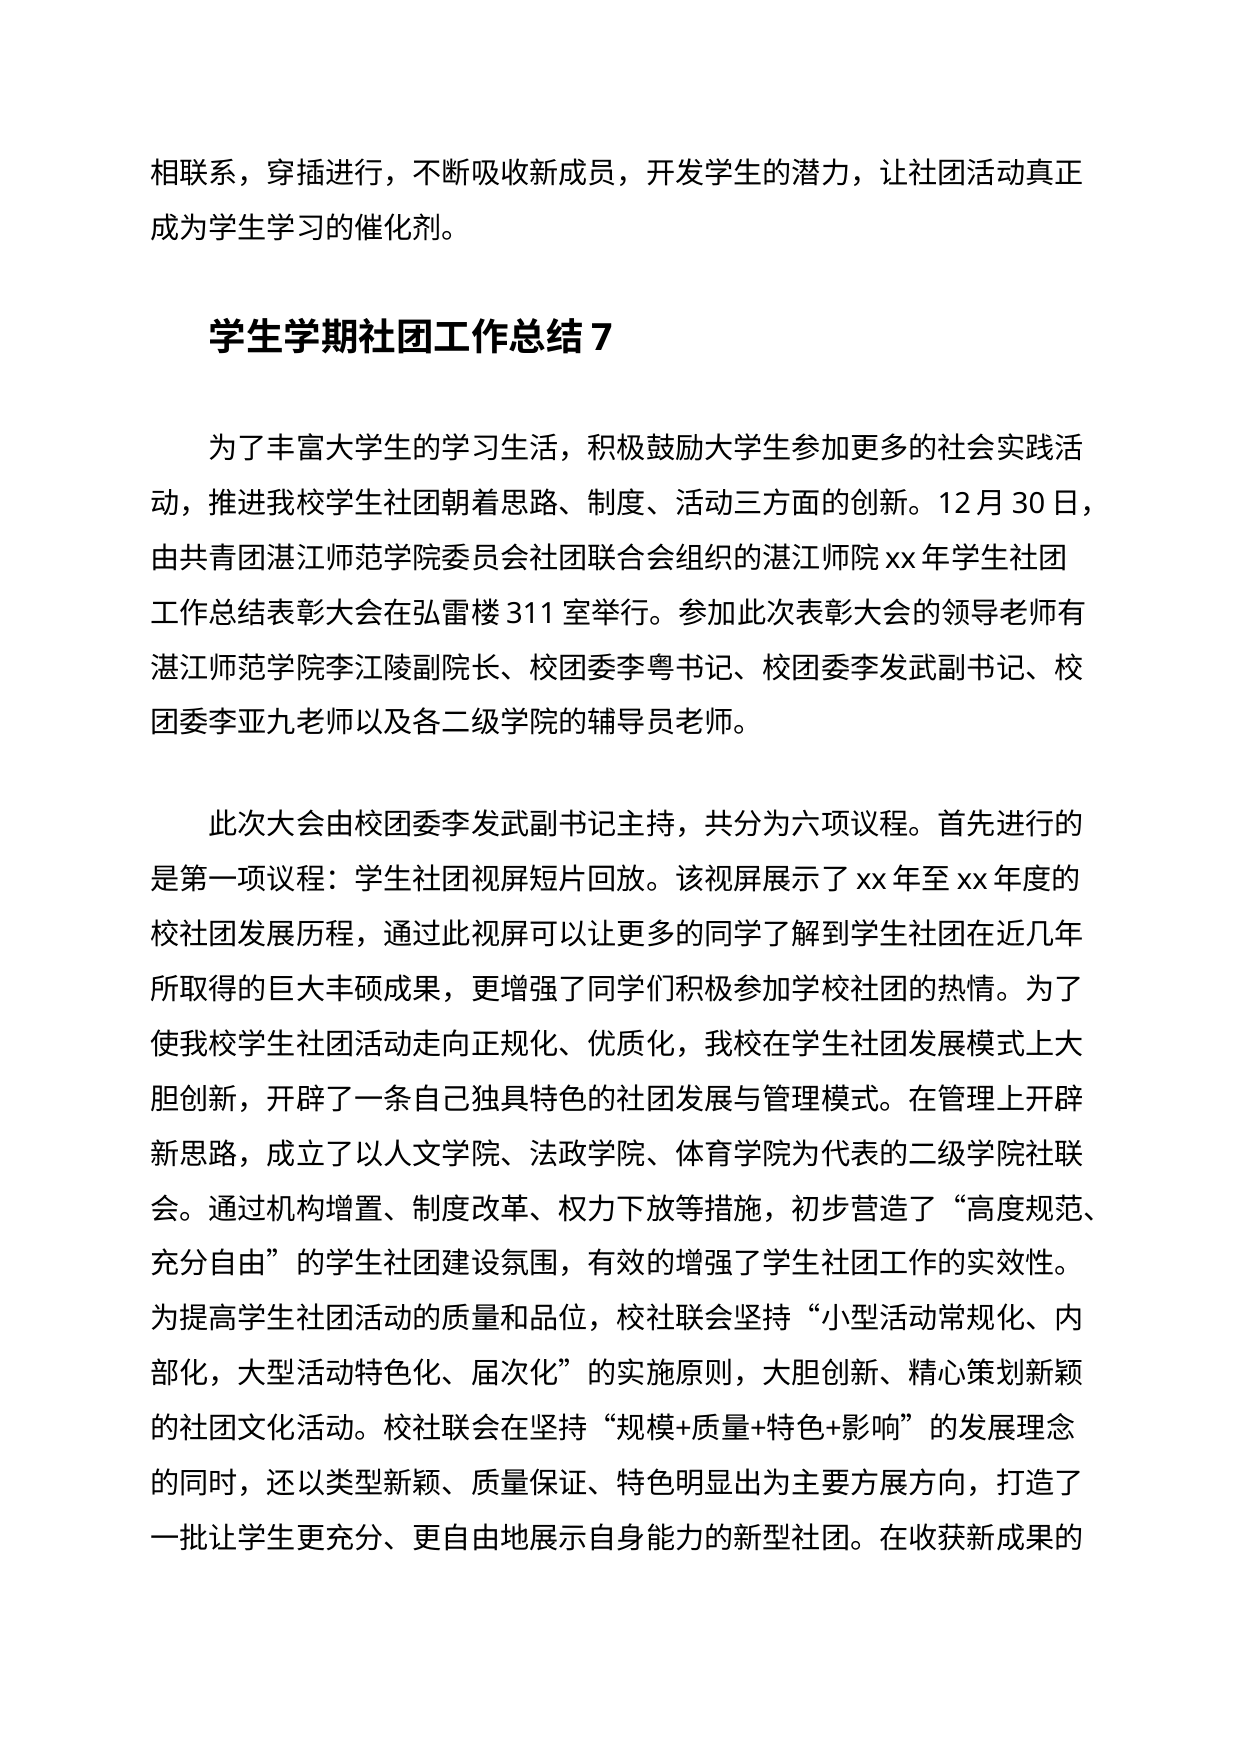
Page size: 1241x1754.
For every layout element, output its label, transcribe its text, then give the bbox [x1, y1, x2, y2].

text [150, 150, 1090, 247]
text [150, 801, 1090, 1557]
text 学生学期社团工作总结7 [150, 307, 1090, 361]
text 为了丰富大学生的学习生活，积极鼓励大学生参加更多的社会实践活动，推进我校学生社团朝着思路、制度、活动三方面的创新。12月30日，由共青团湛江师范学院委员会社团联合会组织的湛江师院xx年学生社团工作总结表彰大会在弘雷楼311室举行。参加此次表彰大会的领导老师有湛江师范学院李江陵副院长、校团委李粤书记、校团委李发武副书记、校团委李亚九老师以及各二级学院的辅导员老师。 [150, 424, 1090, 741]
